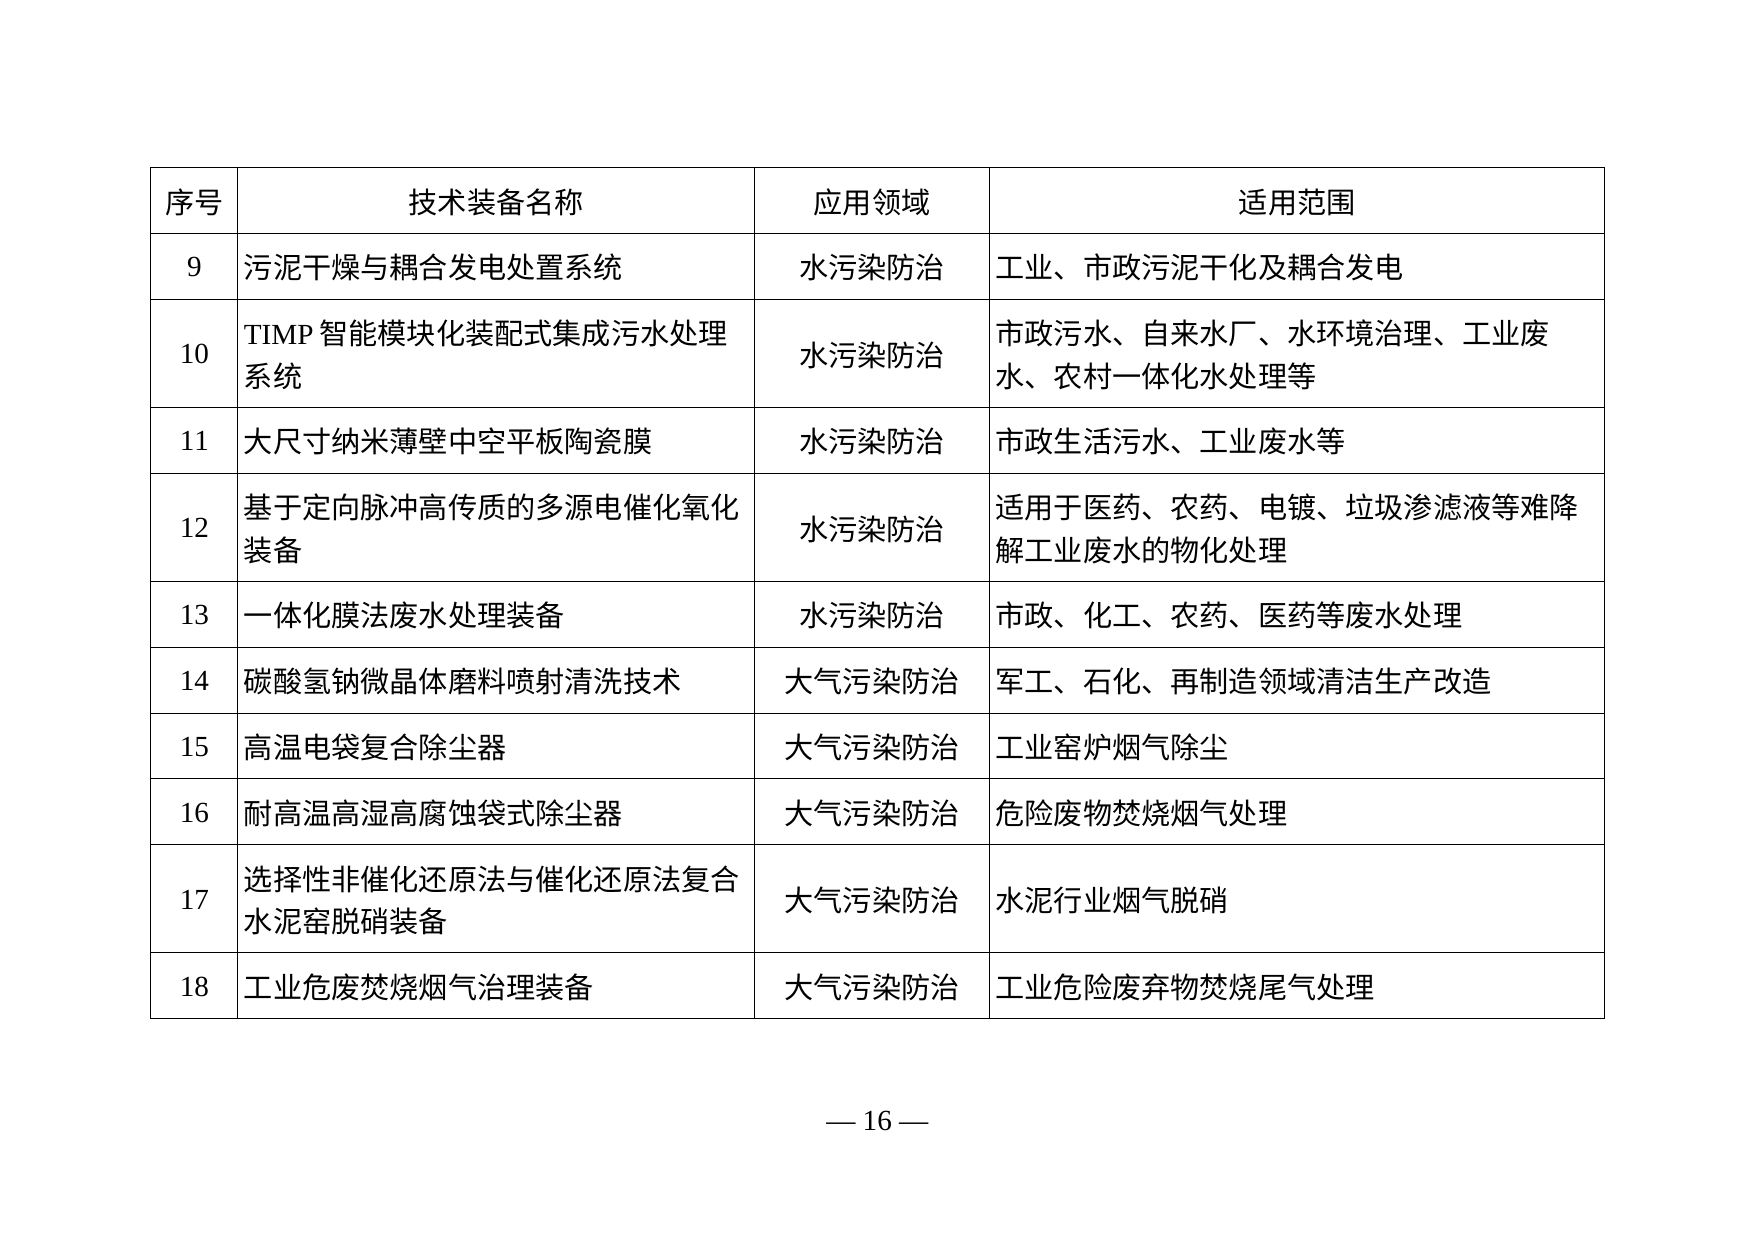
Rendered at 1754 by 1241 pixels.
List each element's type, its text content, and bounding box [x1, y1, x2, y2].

table_cell 适用于医药、农药、电镀、垃圾渗滤液等难降解工业废水的物化处理 [990, 474, 1604, 581]
table_cell 水污染防治 [755, 300, 989, 407]
table_cell 污泥干燥与耦合发电处置系统 [238, 234, 754, 299]
table_header 序号 [151, 168, 237, 233]
table_cell 大气污染防治 [755, 714, 989, 778]
table_cell 市政污水、自来水厂、水环境治理、工业废水、农村一体化水处理等 [990, 300, 1604, 407]
table_cell 军工、石化、再制造领域清洁生产改造 [990, 648, 1604, 712]
table_cell 碳酸氢钠微晶体磨料喷射清洗技术 [238, 648, 754, 712]
table_cell 市政、化工、农药、医药等废水处理 [990, 582, 1604, 647]
table_cell 大气污染防治 [755, 953, 989, 1018]
table_cell 12 [151, 474, 237, 581]
table_header 应用领域 [755, 168, 989, 233]
table_cell 工业窑炉烟气除尘 [990, 714, 1604, 778]
table_cell 选择性非催化还原法与催化还原法复合水泥窑脱硝装备 [238, 845, 754, 952]
table_cell 14 [151, 648, 237, 712]
table_cell TIMP智能模块化装配式集成污水处理系统 [238, 300, 754, 407]
table_cell 水污染防治 [755, 234, 989, 299]
table_header 技术装备名称 [238, 168, 754, 233]
table_cell 基于定向脉冲高传质的多源电催化氧化装备 [238, 474, 754, 581]
table_cell 10 [151, 300, 237, 407]
table_cell 水污染防治 [755, 474, 989, 581]
table_cell 工业、市政污泥干化及耦合发电 [990, 234, 1604, 299]
table_cell 11 [151, 408, 237, 473]
table_cell 17 [151, 845, 237, 952]
table_cell 16 [151, 779, 237, 844]
table_cell 工业危废焚烧烟气治理装备 [238, 953, 754, 1018]
table_cell 大尺寸纳米薄壁中空平板陶瓷膜 [238, 408, 754, 473]
table_cell 危险废物焚烧烟气处理 [990, 779, 1604, 844]
table_cell 大气污染防治 [755, 648, 989, 712]
table_cell 市政生活污水、工业废水等 [990, 408, 1604, 473]
table_cell 耐高温高湿高腐蚀袋式除尘器 [238, 779, 754, 844]
table_cell 13 [151, 582, 237, 647]
table_cell 一体化膜法废水处理装备 [238, 582, 754, 647]
table_header 适用范围 [990, 168, 1604, 233]
table_cell 水泥行业烟气脱硝 [990, 845, 1604, 952]
table_cell 大气污染防治 [755, 779, 989, 844]
table_cell 高温电袋复合除尘器 [238, 714, 754, 778]
table_cell 15 [151, 714, 237, 778]
table_cell 大气污染防治 [755, 845, 989, 952]
table_cell 9 [151, 234, 237, 299]
table_cell 工业危险废弃物焚烧尾气处理 [990, 953, 1604, 1018]
table_cell 18 [151, 953, 237, 1018]
table_cell 水污染防治 [755, 582, 989, 647]
table_cell 水污染防治 [755, 408, 989, 473]
